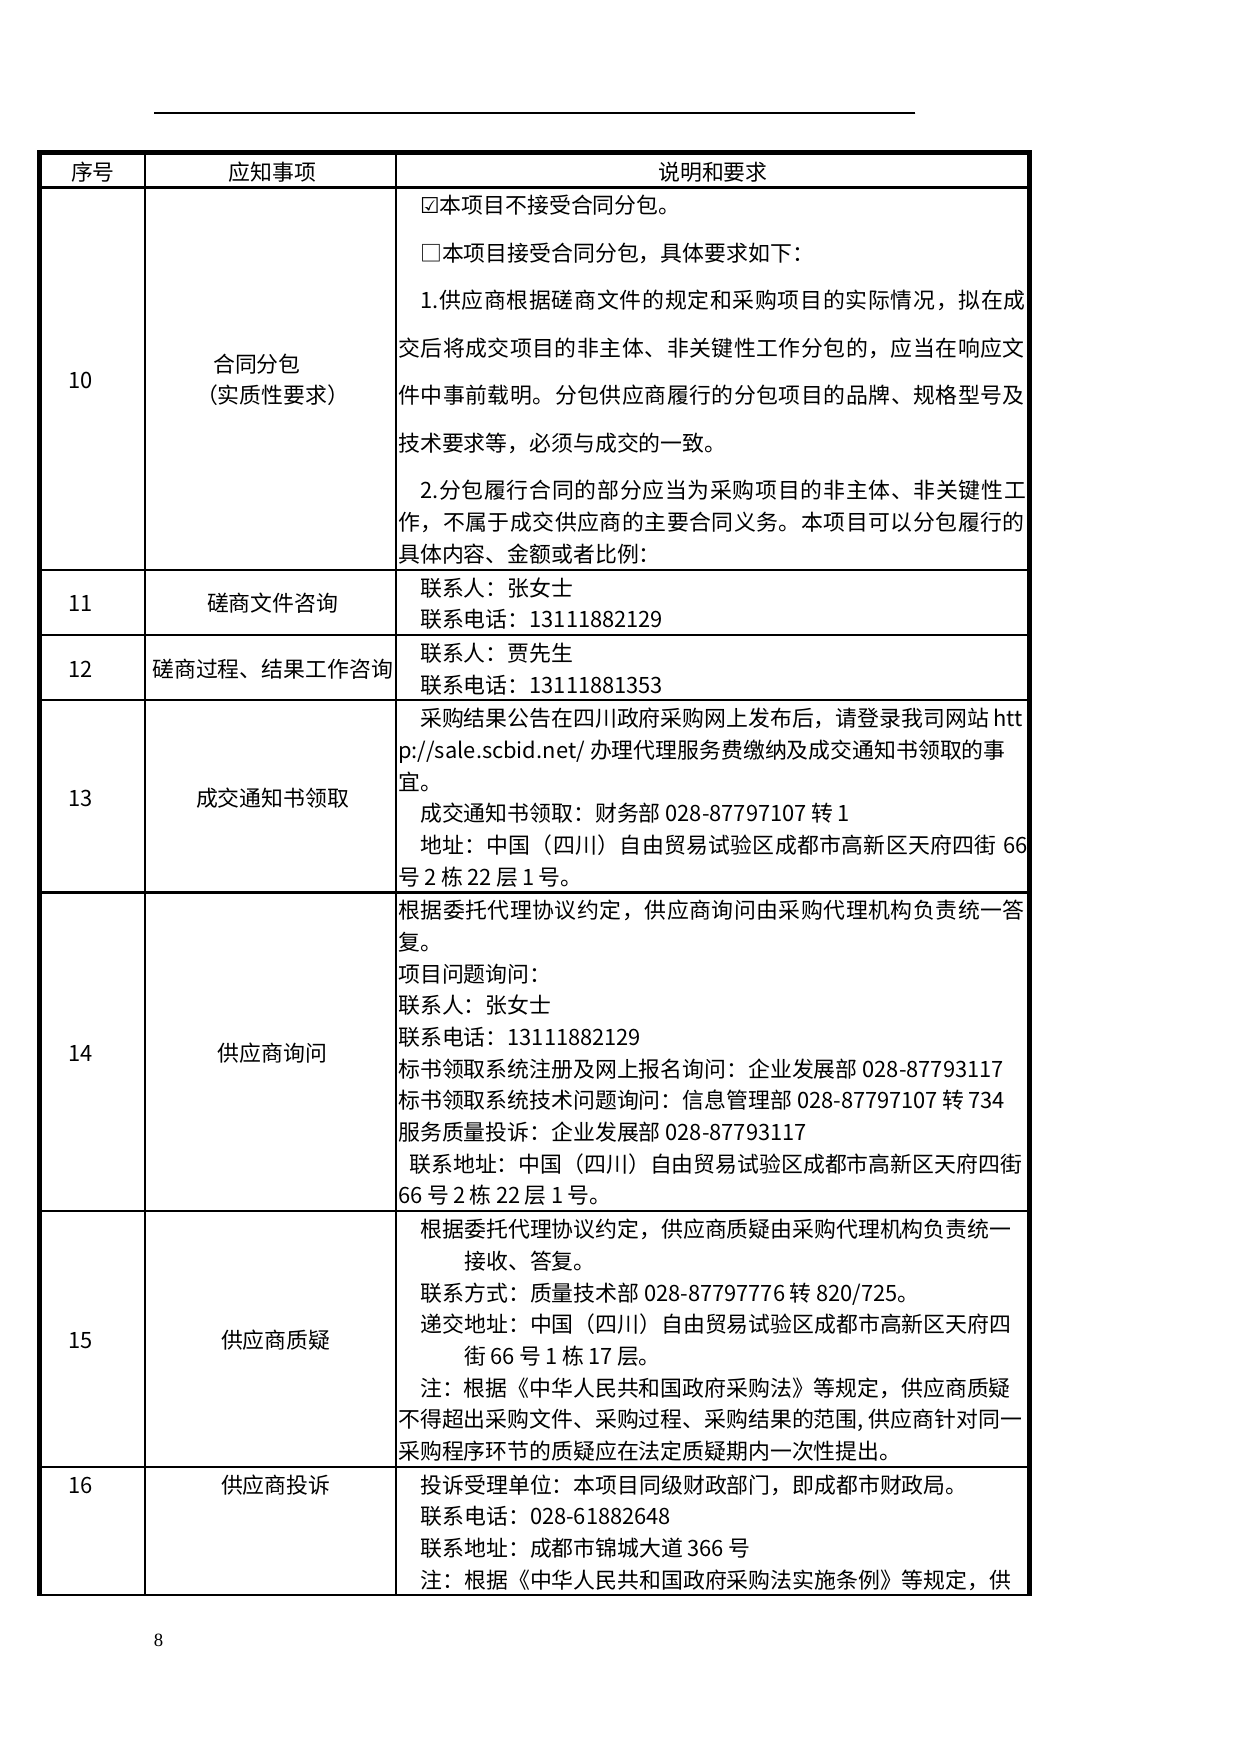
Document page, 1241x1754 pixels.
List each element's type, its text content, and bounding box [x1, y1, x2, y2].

table_cell 采购结果公告在四川政府采购网上发布后，请登录我司网站http://sale.scbid.net/ 办理代理服务费缴纳及成交通知书领取的事宜。 成交通知书领取：财务部 028-87797107转1 地址：中国（四川）自由贸易试验区成都市高新区天府四街66号2栋22层1号。 [397, 701, 1027, 891]
table_cell 12 [42, 636, 144, 699]
table_cell 供应商质疑 [146, 1212, 395, 1466]
table_cell 13 [42, 701, 144, 891]
table_cell 供应商询问 [146, 894, 395, 1210]
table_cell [397, 1468, 1027, 1594]
table_header 应知事项 [146, 155, 395, 186]
table_cell 14 [42, 894, 144, 1210]
table_header 序号 [42, 155, 144, 186]
table_cell 联系人：张女士 联系电话：13111882129 [397, 571, 1027, 634]
table_cell 根据委托代理协议约定，供应商询问由采购代理机构负责统一答复。 项目问题询问： 联系人：张女士 联系电话：13111882129 标书领取系统注册及网上报名询问：企业发展部 028-87793117 标书领取系统技术问题询问：信息管理部 028-87797107转734 服务质量投诉：企业发展部 028-87793117 联系地址：中国（四川）自由贸易试验区成都市高新区天府四街66号2栋22层1号。 [397, 894, 1027, 1210]
table_cell 联系人：贾先生 联系电话：13111881353 [397, 636, 1027, 699]
table_cell 成交通知书领取 [146, 701, 395, 891]
table_cell 11 [42, 571, 144, 634]
table_cell 10 [42, 189, 144, 568]
table_cell 16 [42, 1468, 144, 1594]
table_cell 15 [42, 1212, 144, 1466]
table_cell 供应商投诉 [146, 1468, 395, 1594]
table_cell 磋商过程、结果工作咨询 [146, 636, 395, 699]
table_cell 合同分包 （实质性要求） [146, 189, 395, 568]
table_cell 磋商文件咨询 [146, 571, 395, 634]
table_cell 根据委托代理协议约定，供应商质疑由采购代理机构负责统一接收、答复。 联系方式：质量技术部 028-87797776转820/725。 递交地址：中国（四川）自由贸易试验区成都市高新区天府四街66号1栋17层。 注：根据《中华人民共和国政府采购法》等规定，供应商质疑不得超出采购文件、采购过程、采购结果的范围, 供应商针对同一采购程序环节的质疑应在法定质疑期内一次性提出。 [397, 1212, 1027, 1466]
table_cell ☑本项目不接受合同分包。 □本项目接受合同分包，具体要求如下： 1.供应商根据磋商文件的规定和采购项目的实际情况，拟在成交后将成交项目的非主体、非关键性工作分包的，应当在响应文件中事前载明。分包供应商履行的分包项目的品牌、规格型号及技术要求等，必须与成交的一致。 2.分包履行合同的部分应当为采购项目的非主体、非关键性工作，不属于成交供应商的主要合同义务。本项目可以分包履行的具体内容、金额或者比例： [397, 189, 1027, 568]
table_header 说明和要求 [397, 155, 1027, 186]
